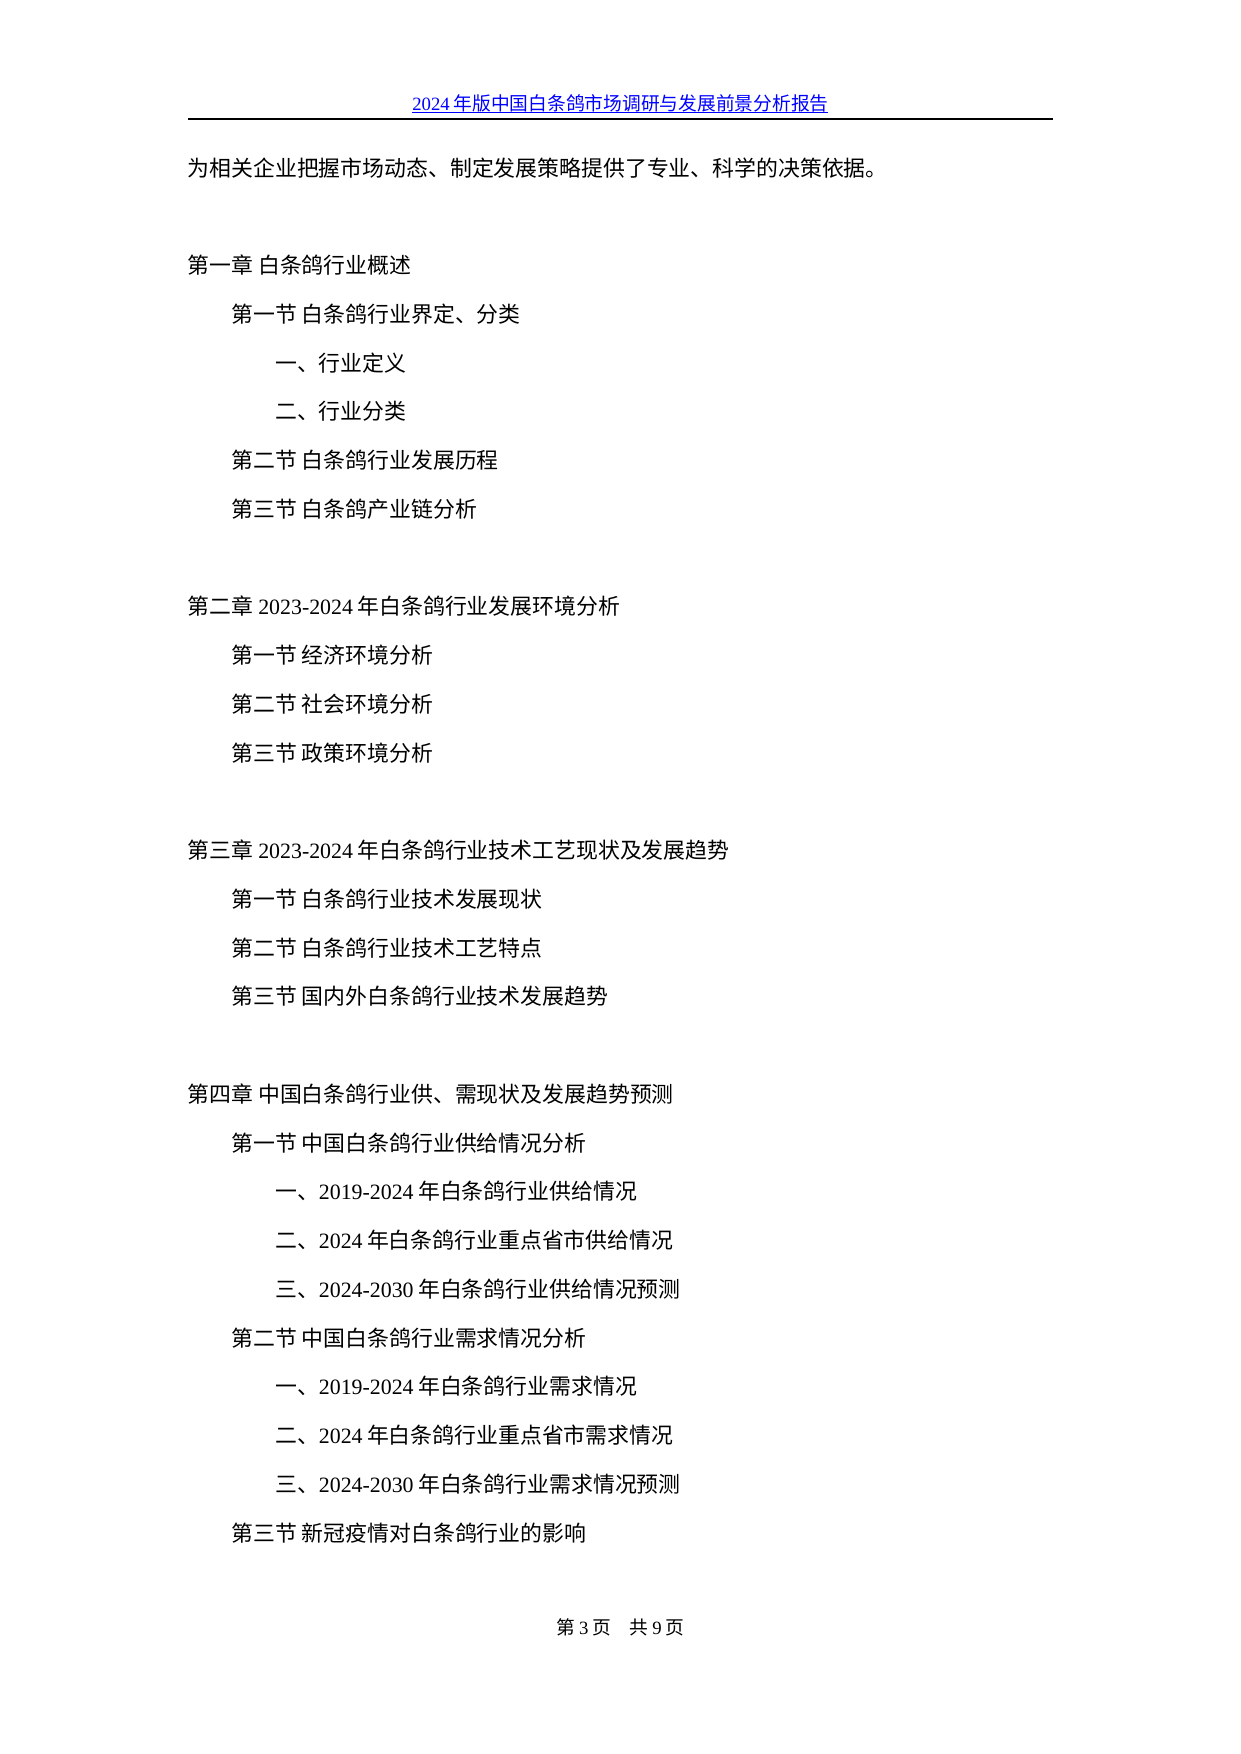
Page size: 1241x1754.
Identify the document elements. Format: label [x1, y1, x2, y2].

text [187, 150, 1053, 1548]
